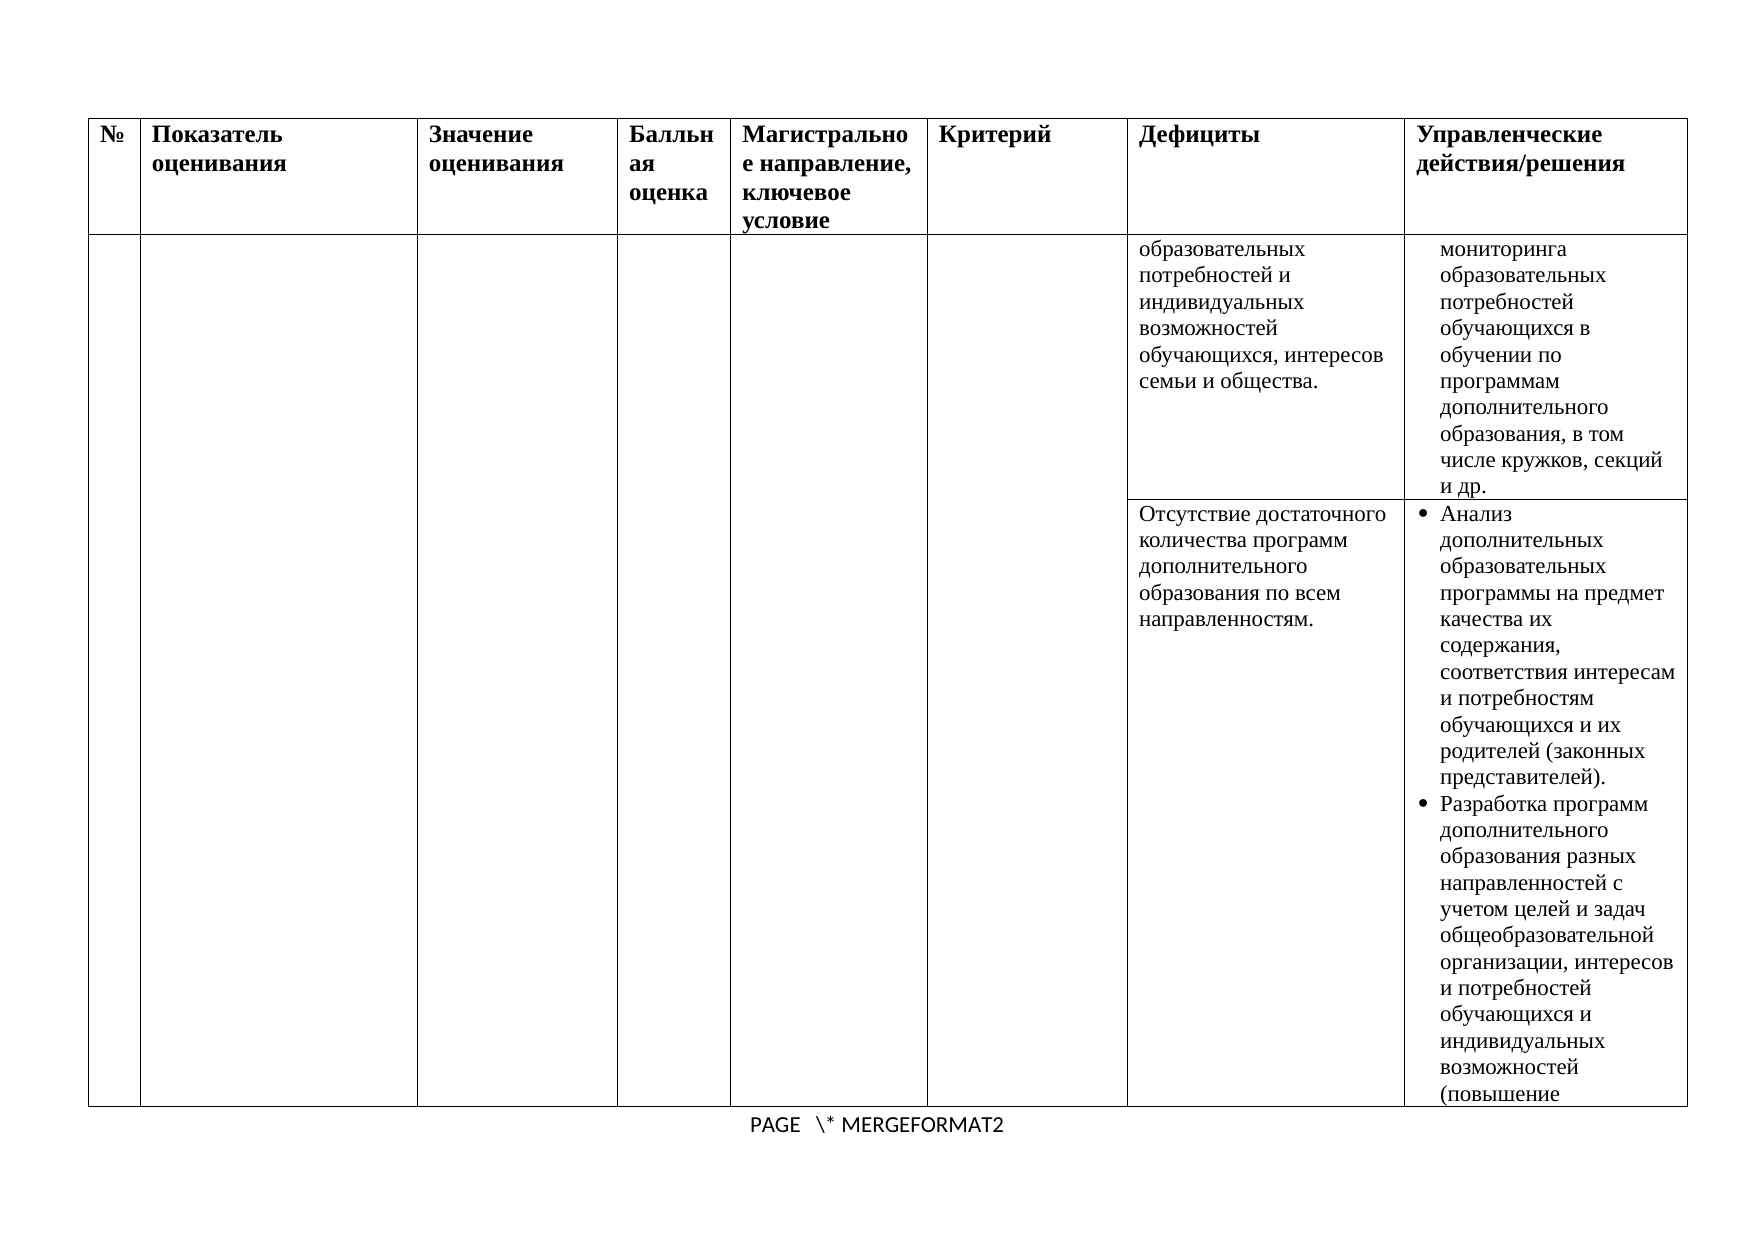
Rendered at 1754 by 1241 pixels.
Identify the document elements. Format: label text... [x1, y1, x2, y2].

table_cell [1128, 500, 1404, 1106]
table_header Показатель оценивания [141, 119, 417, 234]
table_header Значение оценивания [418, 119, 617, 234]
table_header Управленческие действия/решения [1405, 119, 1687, 234]
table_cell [1405, 500, 1687, 1106]
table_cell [1128, 235, 1404, 499]
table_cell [1405, 235, 1687, 499]
table_header № [89, 119, 140, 234]
table_header Критерий [928, 119, 1127, 234]
table_header Дефициты [1128, 119, 1404, 234]
table_header Магистральное направление, ключевое условие [731, 119, 927, 234]
table_header Балльная оценка [618, 119, 730, 234]
